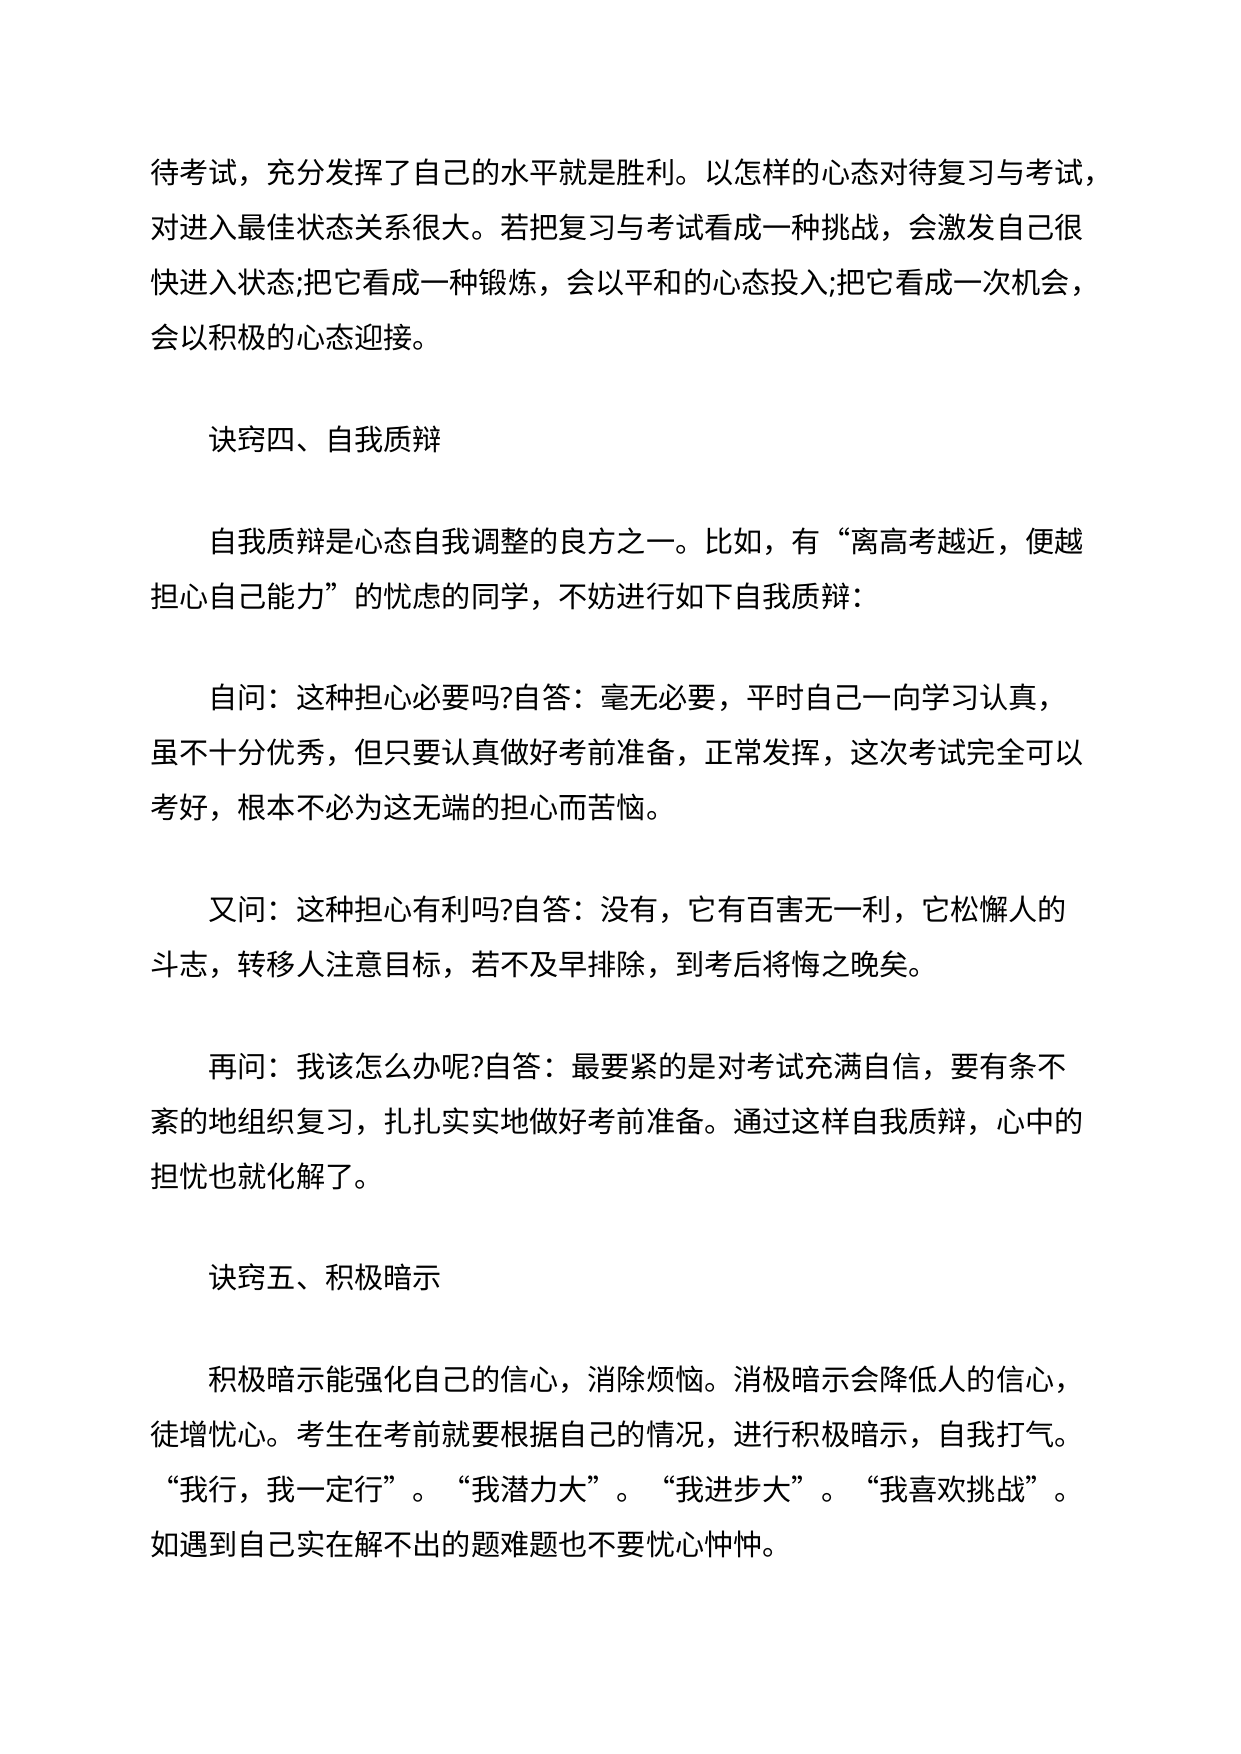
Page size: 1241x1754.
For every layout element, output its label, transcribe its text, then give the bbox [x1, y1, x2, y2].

text 又问：这种担心有利吗?自答：没有，它有百害无一利，它松懈人的斗志，转移人注意目标，若不及早排除，到考后将悔之晚矣。 [150, 887, 1090, 984]
text 再问：我该怎么办呢?自答：最要紧的是对考试充满自信，要有条不紊的地组织复习，扎扎实实地做好考前准备。通过这样自我质辩，心中的担忧也就化解了。 [150, 1043, 1090, 1196]
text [150, 150, 1090, 357]
text 诀窍五、积极暗示 [150, 1255, 1090, 1297]
text 诀窍四、自我质辩 [150, 417, 1090, 459]
text 积极暗示能强化自己的信心，消除烦恼。消极暗示会降低人的信心，徒增忧心。考生在考前就要根据自己的情况，进行积极暗示，自我打气。“我行，我一定行”。“我潜力大”。“我进步大”。“我喜欢挑战”。如遇到自己实在解不出的题难题也不要忧心忡忡。 [150, 1357, 1090, 1564]
text 自问：这种担心必要吗?自答：毫无必要，平时自己一向学习认真，虽不十分优秀，但只要认真做好考前准备，正常发挥，这次考试完全可以考好，根本不必为这无端的担心而苦恼。 [150, 675, 1090, 827]
text 自我质辩是心态自我调整的良方之一。比如，有“离高考越近，便越担心自己能力”的忧虑的同学，不妨进行如下自我质辩： [150, 518, 1090, 616]
